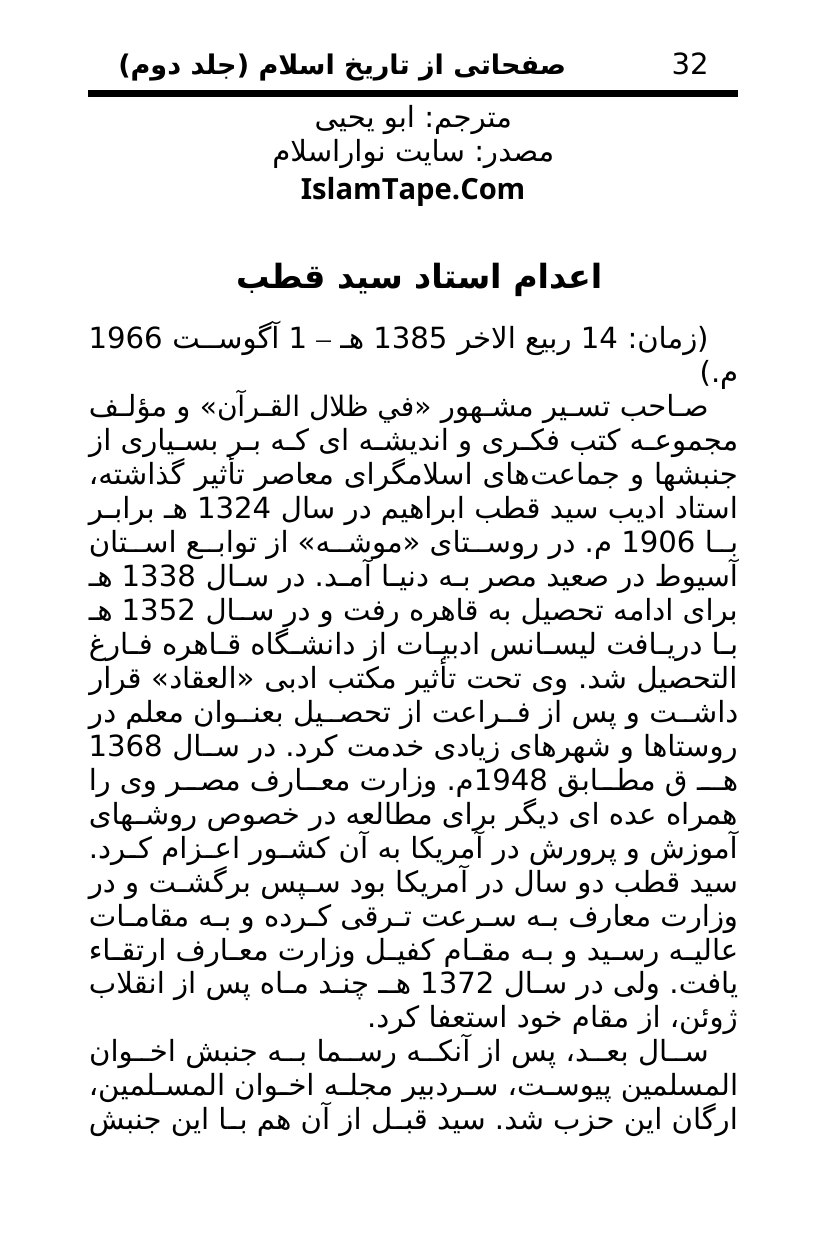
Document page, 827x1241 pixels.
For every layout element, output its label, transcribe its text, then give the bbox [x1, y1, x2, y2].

text صاحب تسیر مشهور «في ظلال القرآن» و مؤلف مجموعه کتب فکری و اندیشه ای که بر بسیاری از جنبشها و جماعت‌های اسلامگرای معاصر تأثیر گذاشته، استاد ادیب سید قطب ابراهیم در سال 1324 هـ برابر با 1906 م. در روستای «موشه» از توابع استان آسیوط در صعید مصر به دنیا آمد. در سال 1338 هـ برای ادامه تحصیل به قاهره رفت و در سال 1352 هـ با دریافت لیسانس ادبیات از دانشگاه قاهره فارغ التحصیل شد. وی تحت تأثیر مکتب ادبی «العقاد» قرار داشت و پس از فراعت از تحصیل بعنوان معلم در روستاها و شهرهای زیادی خدمت کرد. در سال 1368 هـ ق مطابق 1948م. وزارت معارف مصر وی را همراه عده ای دیگر برای مطالعه در خصوص روشهای آموزش و پرورش در آمریکا به آن کشور اعزام کرد. سید قطب دو سال در آمریکا بود سپس برگشت و در وزارت معارف به سرعت ترقی کرده و به مقامات عالیه رسید و به مقام کفیل وزارت معارف ارتقاء یافت. ولی در سال 1372 هـ چند ماه پس از انقلاب ژوئن، از مقام خود استعفا کرد. [89, 389, 738, 1035]
text اعدام استاد سید قطب [89, 258, 738, 296]
text (زمان: 14 ربیع الاخر 1385 هـ – 1 آگوست 1966 م.) [89, 321, 738, 389]
text مصدر: سایت نواراسلام [89, 134, 738, 168]
text IslamTape.Com [89, 168, 738, 208]
text مترجم: ابو یحیی [89, 100, 738, 134]
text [89, 1035, 738, 1137]
